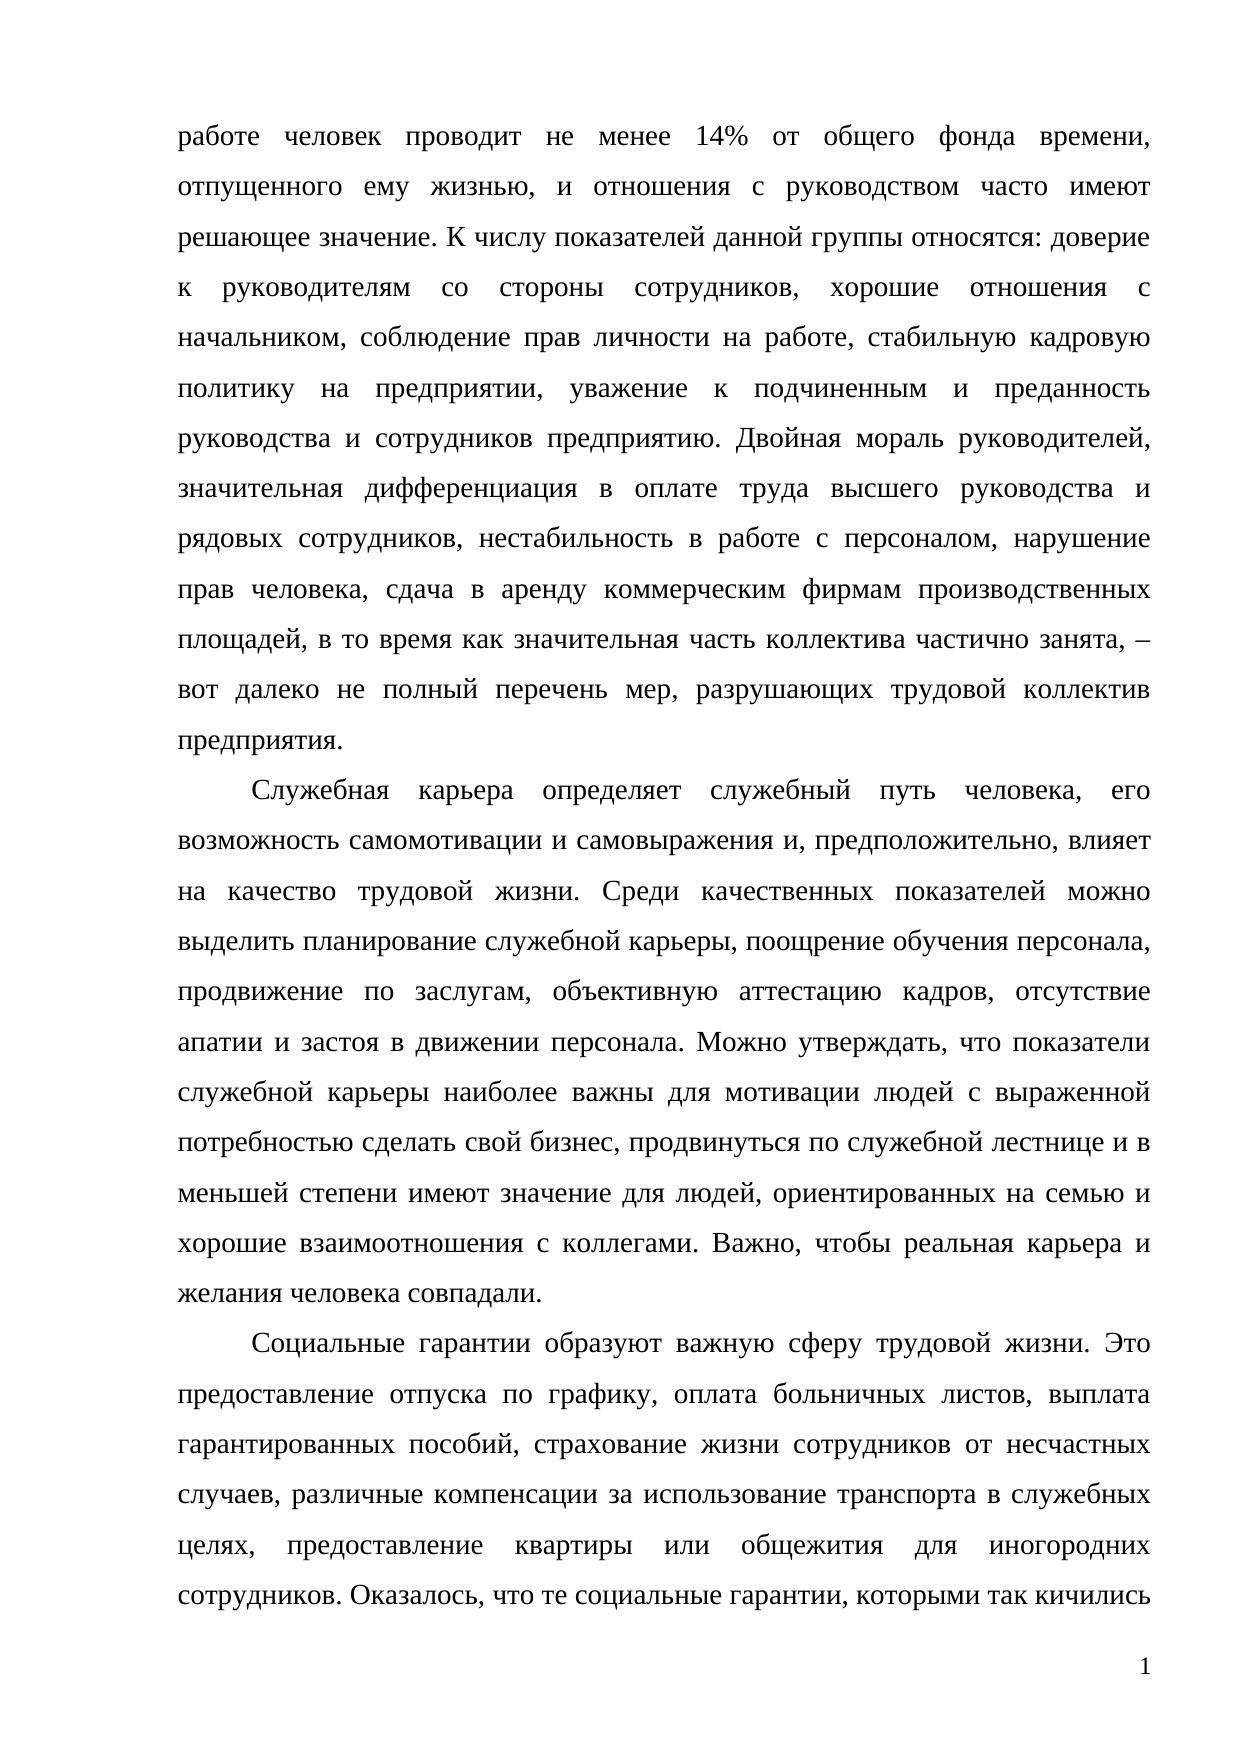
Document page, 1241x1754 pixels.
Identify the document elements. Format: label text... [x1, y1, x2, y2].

text Служебная карьера определяет служебный путь человека, его возможность самомотивации и самовыражения и, предположительно, влияет на качество трудовой жизни. Среди качественных показателей можно выделить планирование служебной карьеры, поощрение обучения персонала, продвижение по заслугам, объективную аттестацию кадров, отсутствие апатии и застоя в движении персонала. Можно утверждать, что показатели служебной карьеры наиболее важны для мотивации людей с выраженной потребностью сделать свой бизнес, продвинуться по служебной лестнице и в меньшей степени имеют значение для людей, ориентированных на семью и хорошие взаимоотношения с коллегами. Важно, чтобы реальная карьера и желания человека совпадали. [177, 772, 1152, 1309]
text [177, 1326, 1152, 1611]
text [177, 118, 1152, 755]
